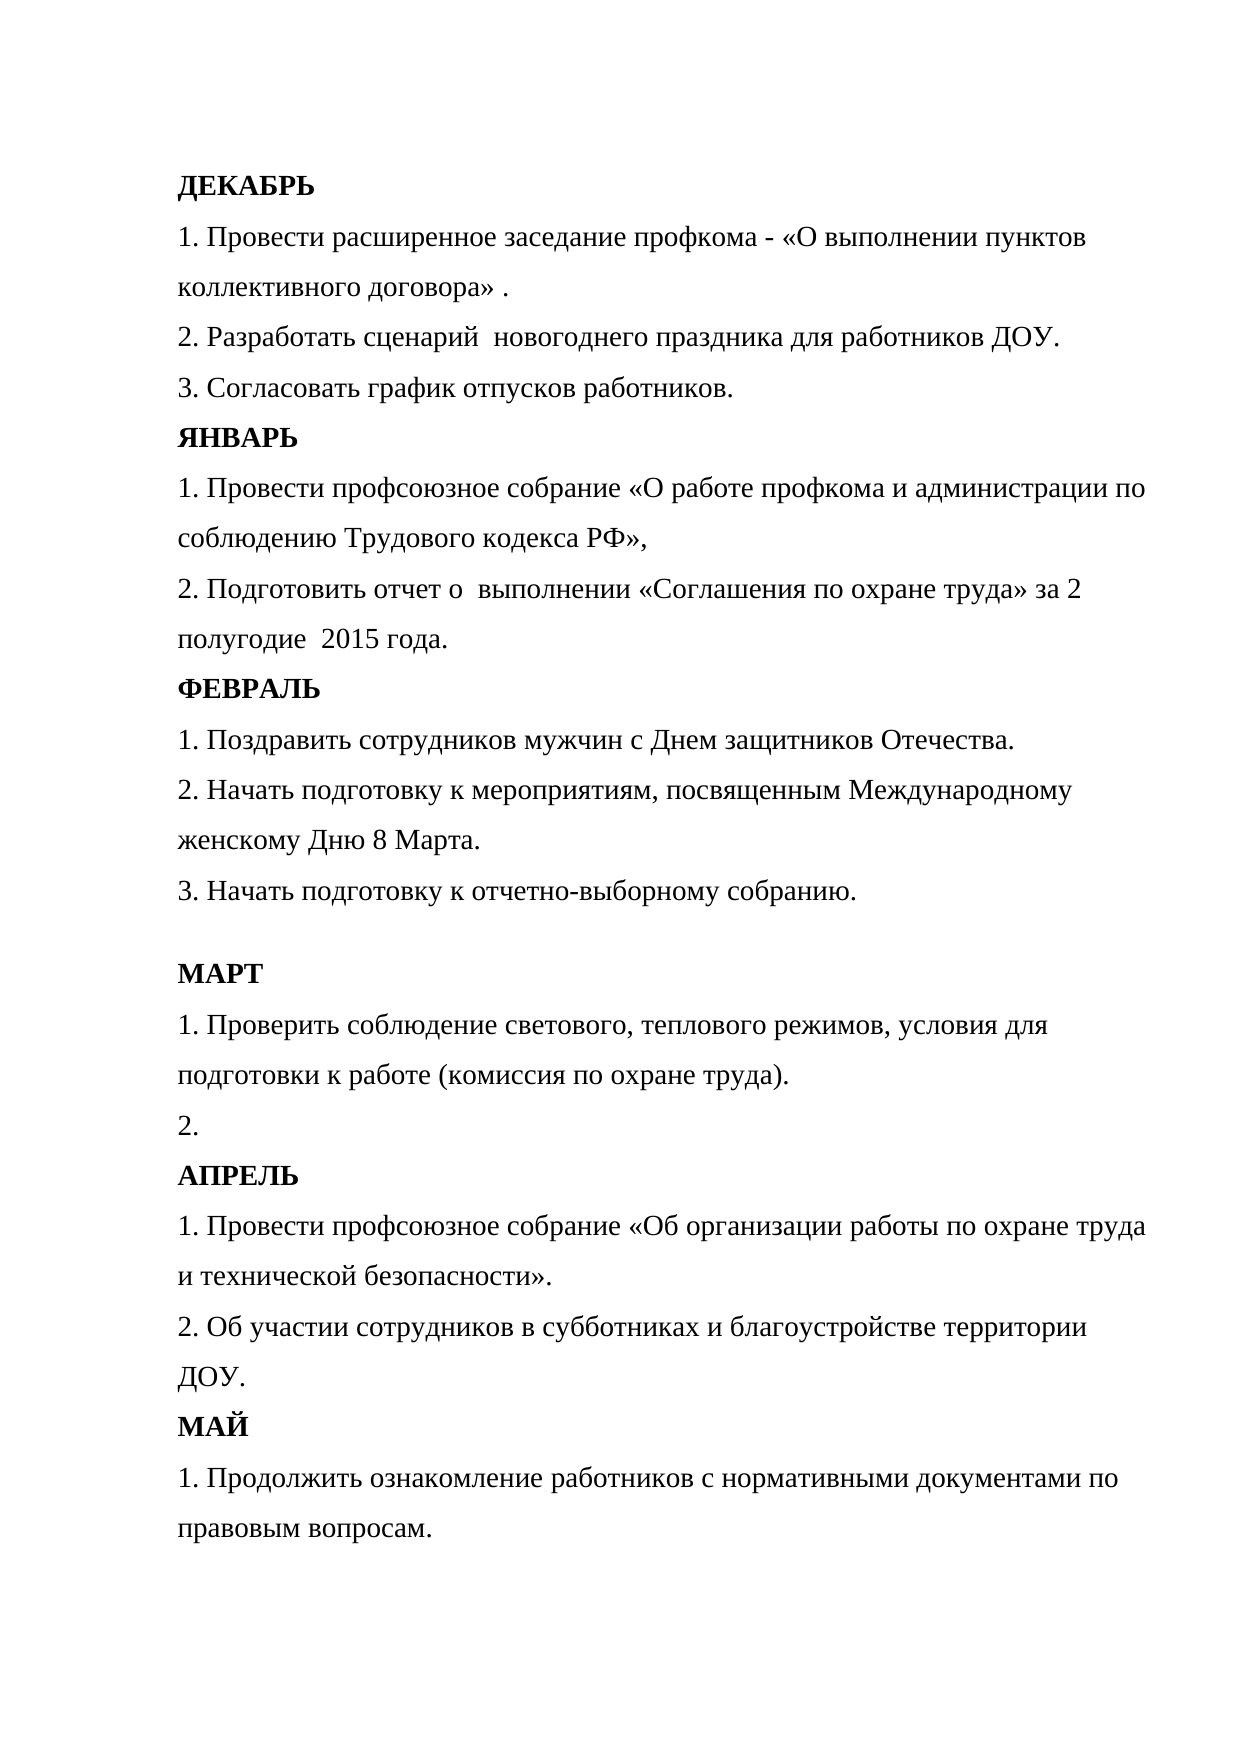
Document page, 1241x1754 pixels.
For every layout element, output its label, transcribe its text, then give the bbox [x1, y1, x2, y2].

text ДЕКАБРЬ [177, 168, 1152, 202]
text 2. Разработать сценарий новогоднего праздника для работников ДОУ. [177, 319, 1152, 353]
text 2. Об участии сотрудников в субботниках и благоустройстве территории ДОУ. [177, 1309, 1152, 1393]
text 1. Провести расширенное заседание профкома - «О выполнении пунктов коллективного договора» . [177, 219, 1152, 303]
text 1. Провести профсоюзное собрание «О работе профкома и администрации по соблюдению Трудового кодекса РФ», [177, 470, 1152, 554]
text 3. Начать подготовку к отчетно-выборному собранию. [177, 873, 1152, 906]
text 1. Провести профсоюзное собрание «Об организации работы по охране труда и технической безопасности». [177, 1208, 1152, 1292]
text 2. Начать подготовку к мероприятиям, посвященным Международному женскому Дню 8 Марта. [177, 772, 1152, 856]
text 1. Продолжить ознакомление работников с нормативными документами по правовым вопросам. [177, 1460, 1152, 1544]
text 1. Проверить соблюдение светового, теплового режимов, условия для подготовки к работе (комиссия по охране труда). [177, 1007, 1152, 1091]
text 2. [177, 1108, 1152, 1141]
text 1. Поздравить сотрудников мужчин с Днем защитников Отечества. [177, 722, 1152, 755]
text МАЙ [177, 1409, 1152, 1443]
text 2. Подготовить отчет о выполнении «Соглашения по охране труда» за 2 полугодие 2015 года. [177, 571, 1152, 655]
text ЯНВАРЬ [177, 420, 1152, 453]
text ФЕВРАЛЬ [177, 672, 1152, 705]
text 3. Согласовать график отпусков работников. [177, 370, 1152, 403]
text МАРТ [177, 957, 1152, 990]
text АПРЕЛЬ [177, 1158, 1152, 1191]
